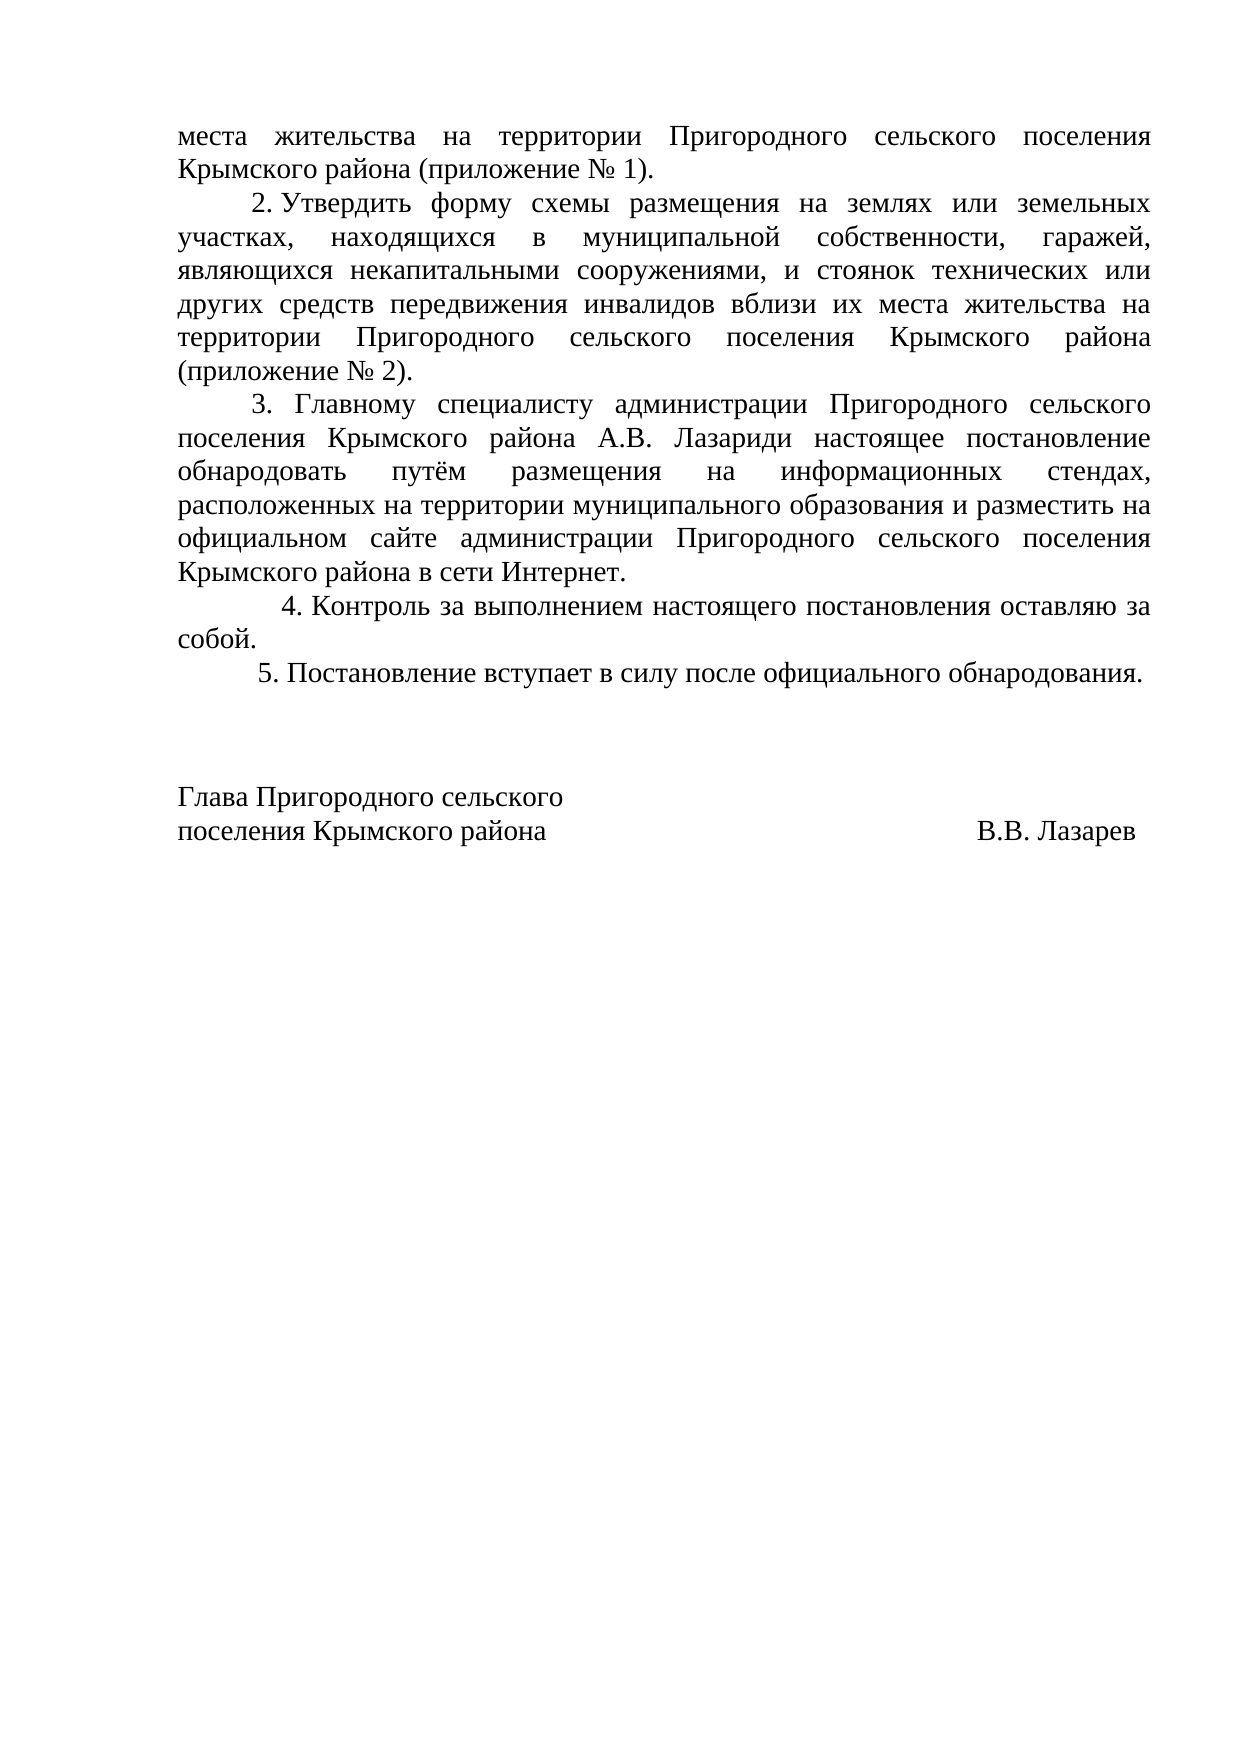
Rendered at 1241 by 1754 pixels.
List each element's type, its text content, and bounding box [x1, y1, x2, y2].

text 4. Контроль за выполнением настоящего постановления оставляю за собой. [177, 588, 1152, 655]
text 2. Утвердить форму схемы размещения на землях или земельных участках, находящихся в муниципальной собственности, гаражей, являющихся некапитальными сооружениями, и стоянок технических или других средств передвижения инвалидов вблизи их места жительства на территории Пригородного сельского поселения Крымского района (приложение № 2). [177, 185, 1152, 386]
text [177, 118, 1152, 185]
text 5. Постановление вступает в силу после официального обнародования. [177, 655, 1152, 688]
text 3. Главному специалисту администрации Пригородного сельского поселения Крымского района А.В. Лазариди настоящее постановление обнародовать путём размещения на информационных стендах, расположенных на территории муниципального образования и разместить на официальном сайте администрации Пригородного сельского поселения Крымского района в сети Интернет. [177, 386, 1152, 588]
text Глава Пригородного сельского [177, 779, 1152, 813]
text поселения Крымского района В.В. Лазарев [177, 813, 1152, 846]
